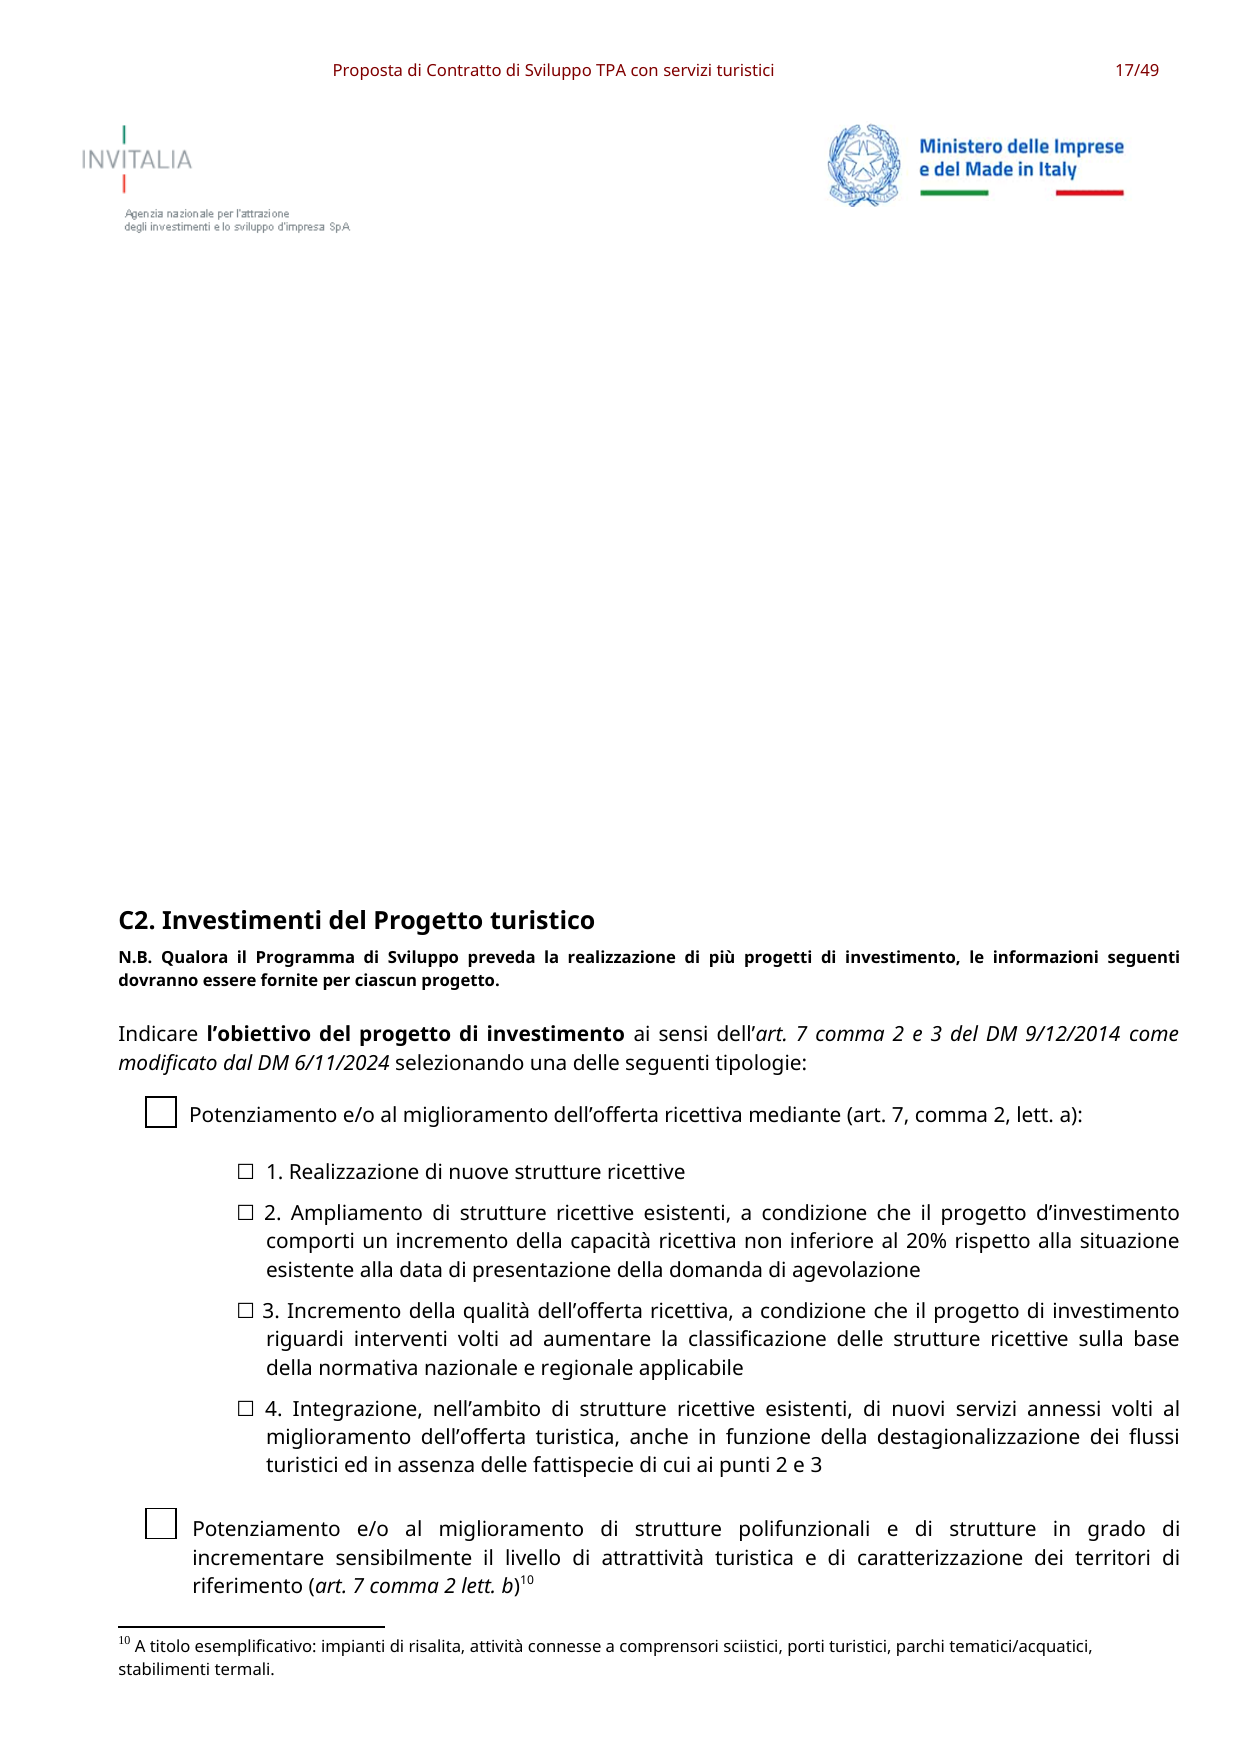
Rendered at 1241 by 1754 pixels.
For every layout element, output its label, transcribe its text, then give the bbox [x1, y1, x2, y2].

subtitle C2. Investimenti del Progetto turistico [118, 903, 1181, 937]
picture [59, 104, 362, 245]
text 1. Realizzazione di nuove strutture ricettive [236, 1157, 1181, 1186]
text Indicare l’obiettivo del progetto di investimento ai sensi dell’art. 7 comma 2 e 3 del DM 9/12/2014 come modificato dal DM 6/11/2024 selezionando una delle seguenti tipologie: [118, 1019, 1181, 1076]
text 4. Integrazione, nell’ambito di strutture ricettive esistenti, di nuovi servizi annessi volti al miglioramento dell’offerta turistica, anche in funzione della destagionalizzazione dei flussi turistici ed in assenza delle fattispecie di cui ai punti 2 e 3 [236, 1394, 1181, 1479]
text Potenziamento e/o al miglioramento di strutture polifunzionali e di strutture in grado di incrementare sensibilmente il livello di attrattività turistica e di caratterizzazione dei territori di riferimento (art. 7 comma 2 lett. b) [192, 1514, 1181, 1599]
text 3. Incremento della qualità dell’offerta ricettiva, a condizione che il progetto di investimento riguardi interventi volti ad aumentare la classificazione delle strutture ricettive sulla base della normativa nazionale e regionale applicabile [236, 1296, 1181, 1381]
text 2. Ampliamento di strutture ricettive esistenti, a condizione che il progetto d’investimento comporti un incremento della capacità ricettiva non inferiore al 20% rispetto alla situazione esistente alla data di presentazione della domanda di agevolazione [236, 1198, 1181, 1283]
picture [822, 121, 1134, 206]
text Potenziamento e/o al miglioramento dell’offerta ricettiva mediante (art. 7, comma 2, lett. a): [118, 1100, 1181, 1129]
text N.B. Qualora il Programma di Sviluppo preveda la realizzazione di più progetti di investimento, le informazioni seguenti dovranno essere fornite per ciascun progetto. [118, 946, 1181, 991]
